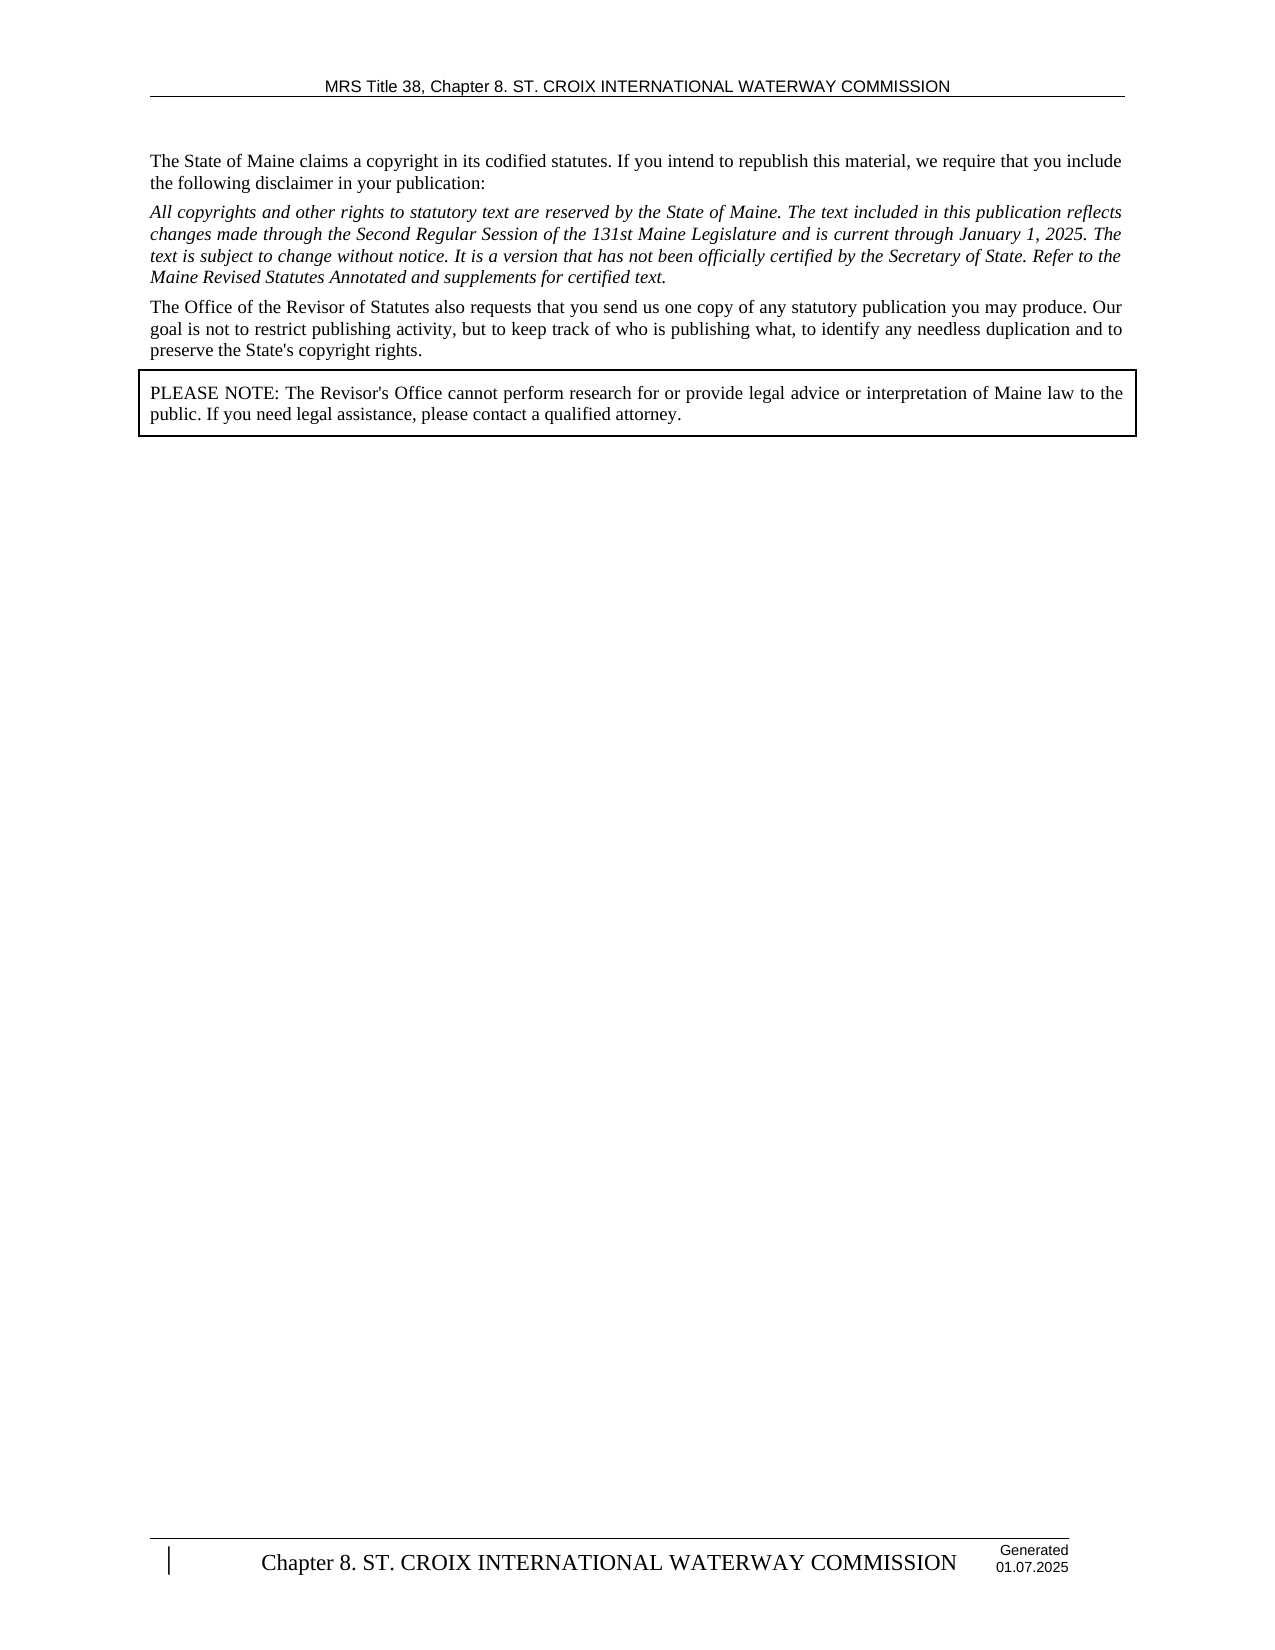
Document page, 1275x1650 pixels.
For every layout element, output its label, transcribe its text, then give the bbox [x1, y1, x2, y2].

text All copyrights and other rights to statutory text are reserved by the State of Maine. The text included in this publication reflects changes made through the Second Regular Session of the 131st Maine Legislature and is current through January 1, 2025 . The text is subject to change without notice. It is a version that has not been officially certified by the Secretary of State. Refer to the Maine Revised Statutes Annotated and supplements for certified text. [150, 201, 1125, 288]
text The Office of the Revisor of Statutes also requests that you send us one copy of any statutory publication you may produce. Our goal is not to restrict publishing activity, but to keep track of who is publishing what, to identify any needless duplication and to preserve the State's copyright rights. [150, 296, 1125, 361]
text The State of Maine claims a copyright in its codified statutes. If you intend to republish this material, we require that you include the following disclaimer in your publication: [150, 150, 1125, 193]
text PLEASE NOTE: The Revisor's Office cannot perform research for or provide legal advice or interpretation of Maine law to the public. If you need legal assistance, please contact a qualified attorney. [140, 371, 1135, 435]
